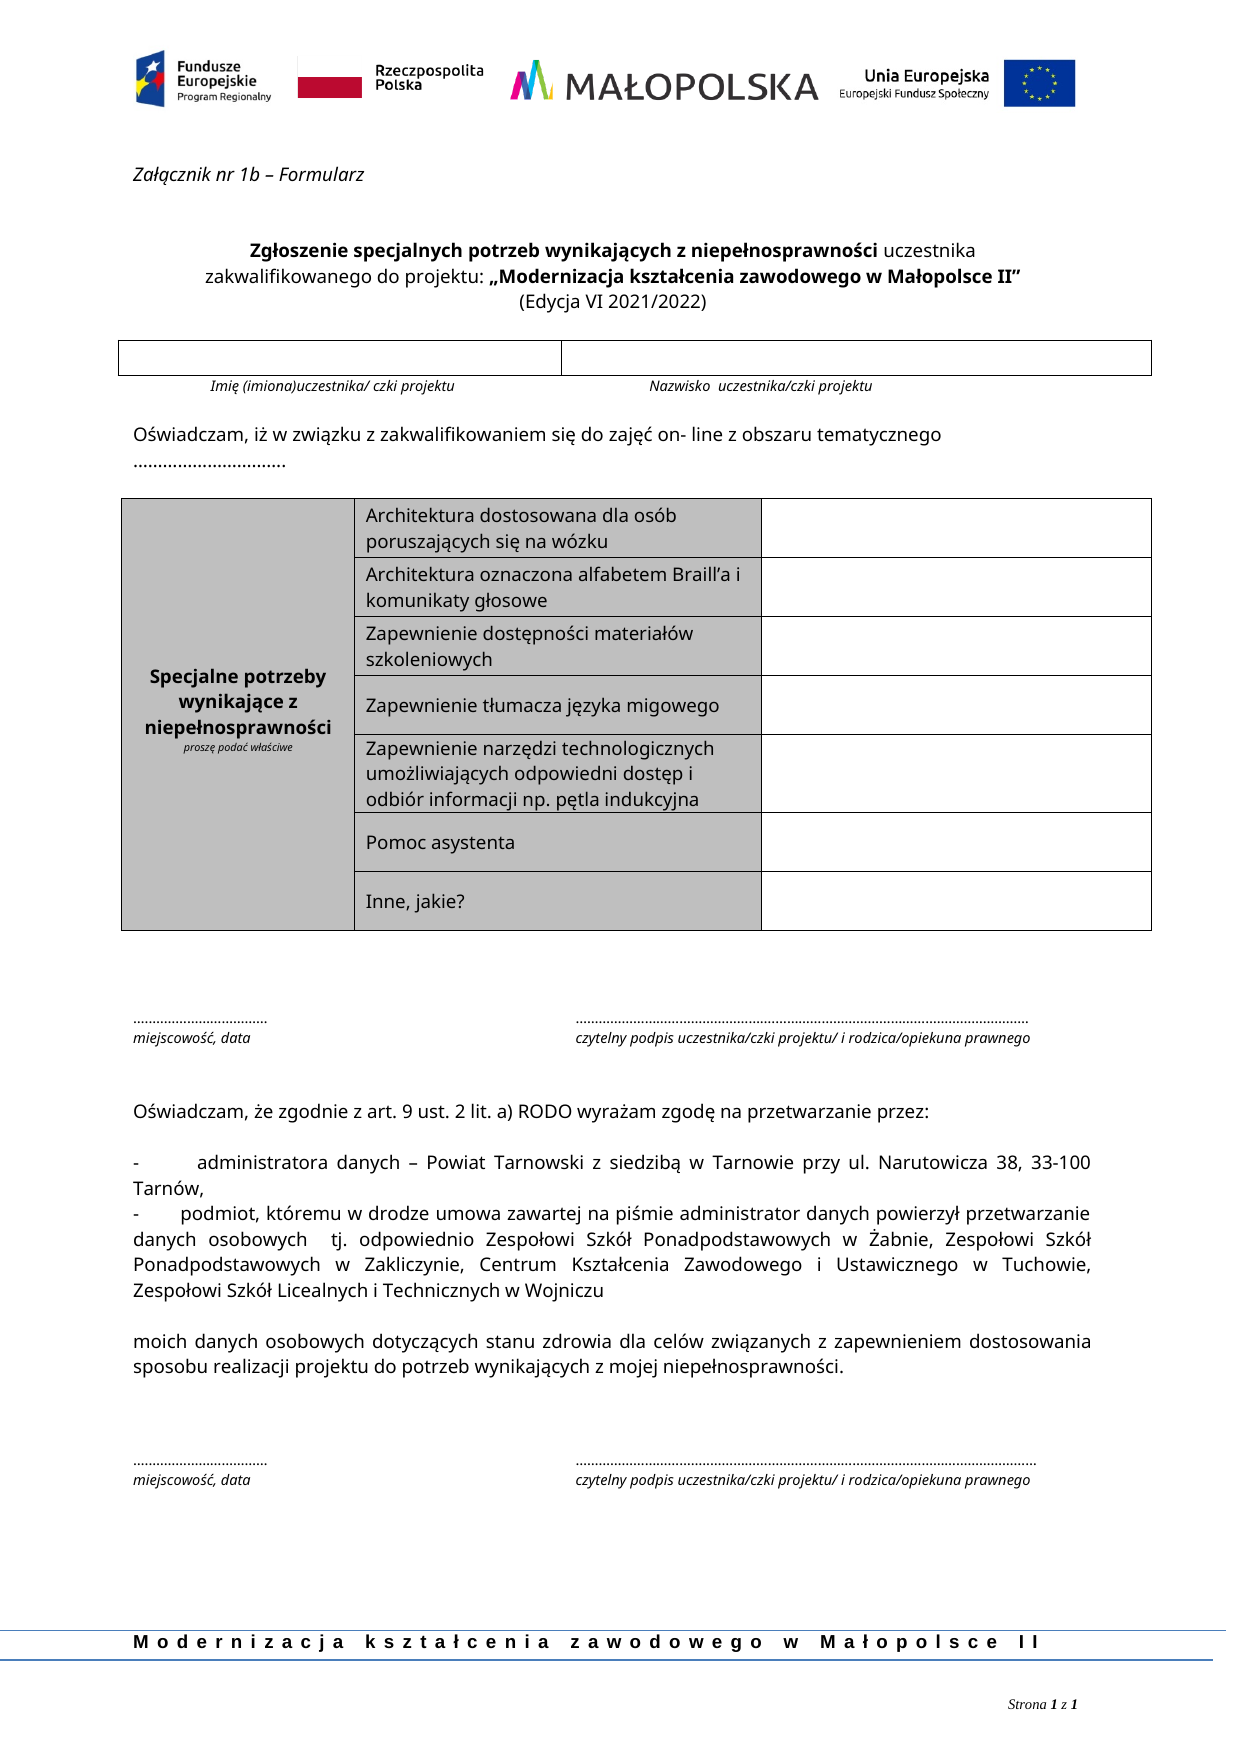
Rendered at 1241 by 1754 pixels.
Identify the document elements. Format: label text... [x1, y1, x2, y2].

table_cell [762, 735, 1151, 812]
table_cell Inne, jakie? [355, 872, 761, 930]
text …..………………………… …………………………………………….………………………………………………………… [133, 1007, 1092, 1027]
text Zgłoszenie specjalnych potrzeb wynikających z niepełnosprawności uczestnika [133, 237, 1092, 263]
text - podmiot, któremu w drodze umowa zawartej na piśmie administrator danych powierzył przetwarzanie danych osobowych tj. odpowiednio Zespołowi Szkół Ponadpodstawowych w Żabnie, Zespołowi Szkół Ponadpodstawowych w Zakliczynie, Centrum Kształcenia Zawodowego i Ustawicznego w Tuchowie, Zespołowi Szkół Licealnych i Technicznych w Wojniczu [133, 1200, 1092, 1302]
table_cell [762, 676, 1151, 734]
text Imię (imiona)uczestnika/ czki projektu Nazwisko uczestnika/czki projektu [133, 376, 1092, 396]
table_header Architektura dostosowana dla osób poruszających się na wózku [355, 499, 761, 557]
text (Edycja VI 2021/2022) [133, 288, 1092, 314]
text Oświadczam, że zgodnie z art. 9 ust. 2 lit. a) RODO wyrażam zgodę na przetwarzanie przez: [133, 1098, 1092, 1124]
text Załącznik nr 1b – Formularz [133, 161, 1092, 186]
text - administratora danych – Powiat Tarnowski z siedzibą w Tarnowie przy ul. Narutowicza 38, 33-100 Tarnów, [133, 1149, 1092, 1200]
table_cell [762, 872, 1151, 930]
text …..………………………… ……………………………..……………….………………………………………………………… [133, 1450, 1092, 1470]
table_cell Architektura oznaczona alfabetem Braill’a i komunikaty głosowe [355, 558, 761, 616]
text zakwalifikowanego do projektu: „Modernizacja kształcenia zawodowego w Małopolsce II” [133, 263, 1092, 288]
table_cell [762, 617, 1151, 675]
table_cell Zapewnienie dostępności materiałów szkoleniowych [355, 617, 761, 675]
table_header Specjalne potrzeby wynikające z niepełnosprawności proszę podać właściwe [122, 499, 354, 930]
table_header [119, 341, 561, 375]
table_header [562, 341, 1151, 375]
table_cell Zapewnienie tłumacza języka migowego [355, 676, 761, 734]
text miejscowość, data czytelny podpis uczestnika/czki projektu/ i rodzica/opiekuna prawnego [133, 1027, 1092, 1047]
text miejscowość, data czytelny podpis uczestnika/czki projektu/ i rodzica/opiekuna prawnego [133, 1470, 1092, 1490]
table_cell [762, 558, 1151, 616]
table_cell [762, 813, 1151, 871]
table_cell Zapewnienie narzędzi technologicznych umożliwiających odpowiedni dostęp i odbiór informacji np. pętla indukcyjna [355, 735, 761, 812]
text Oświadczam, iż w związku z zakwalifikowaniem się do zajęć on- line z obszaru tematycznego …………………………. [133, 421, 1092, 472]
table_cell Pomoc asystenta [355, 813, 761, 871]
table_header [762, 499, 1151, 557]
text moich danych osobowych dotyczących stanu zdrowia dla celów związanych z zapewnieniem dostosowania sposobu realizacji projektu do potrzeb wynikających z mojej niepełnosprawności. [133, 1328, 1092, 1379]
